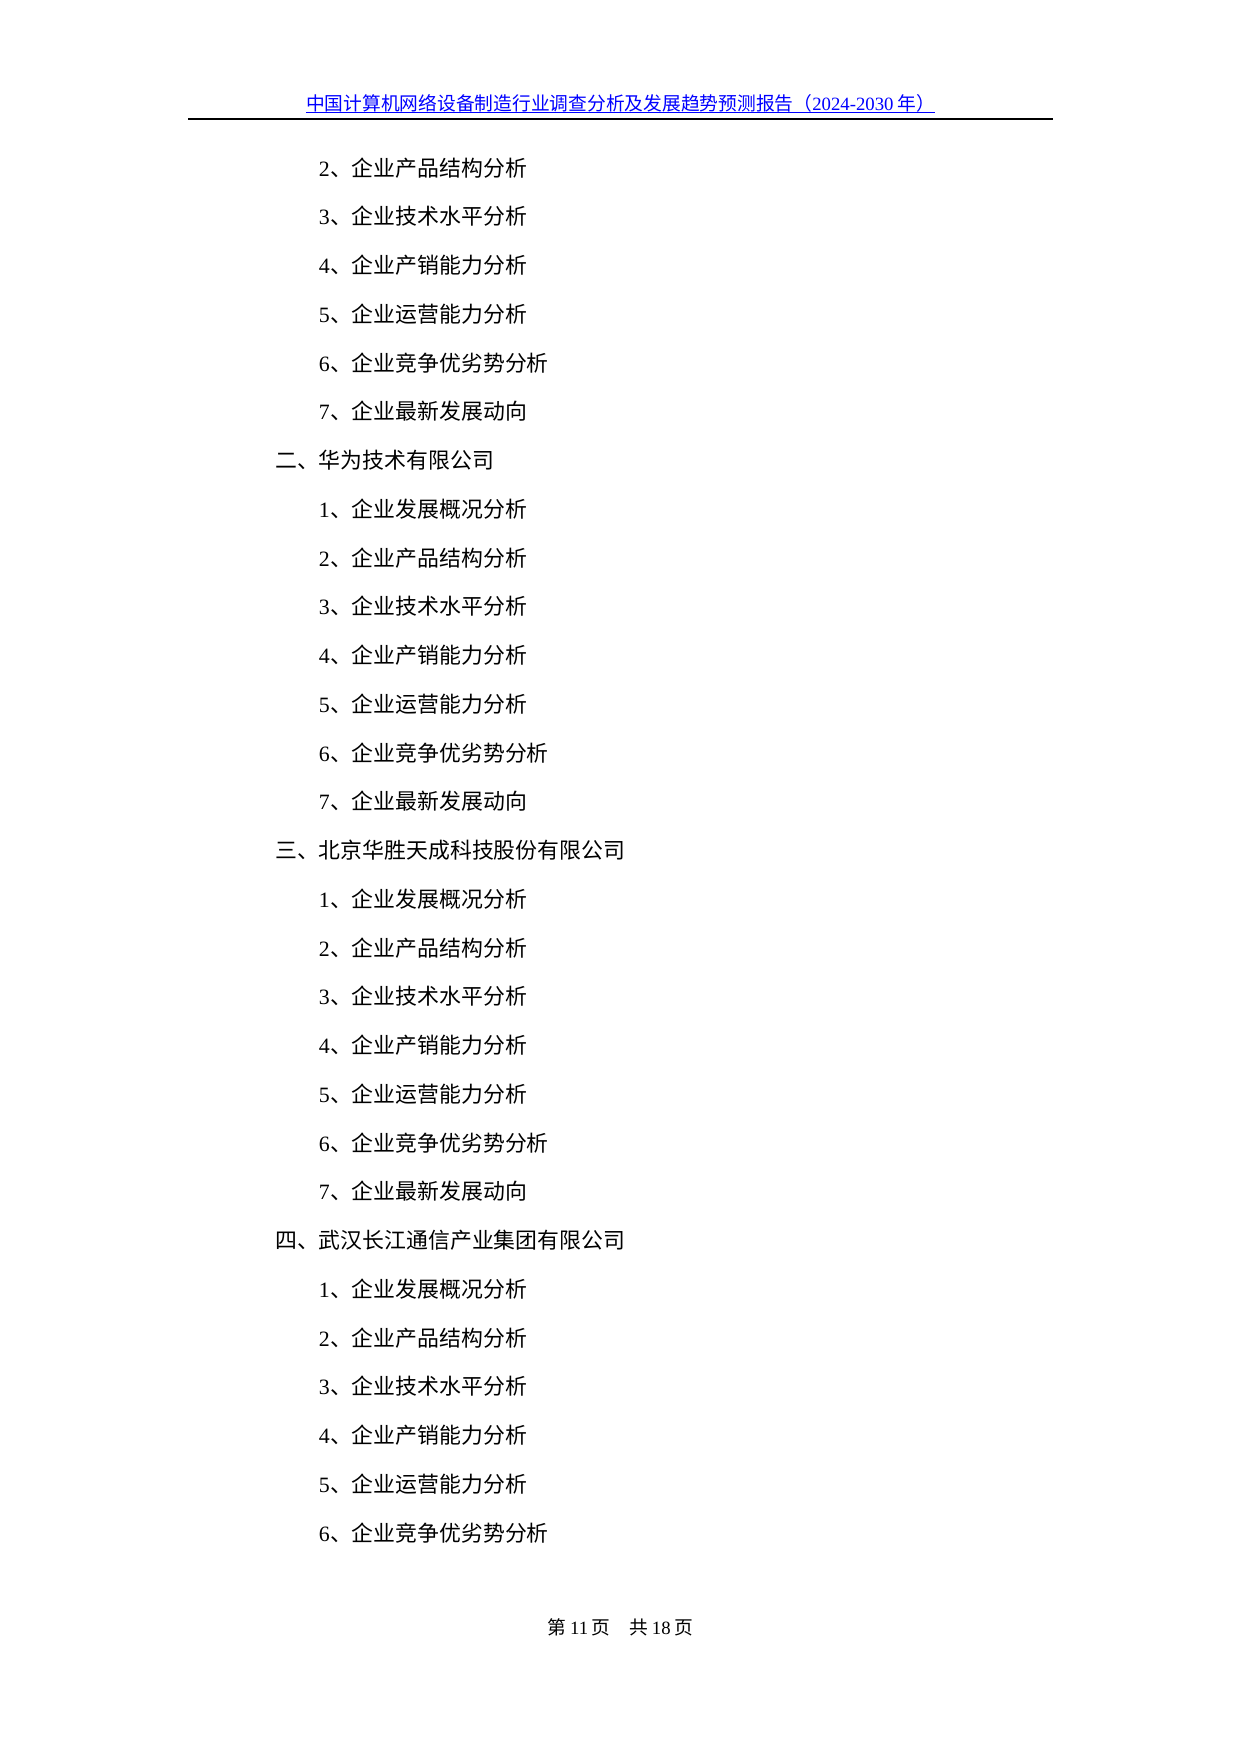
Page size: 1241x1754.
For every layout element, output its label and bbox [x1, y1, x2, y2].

text [187, 150, 1053, 1548]
